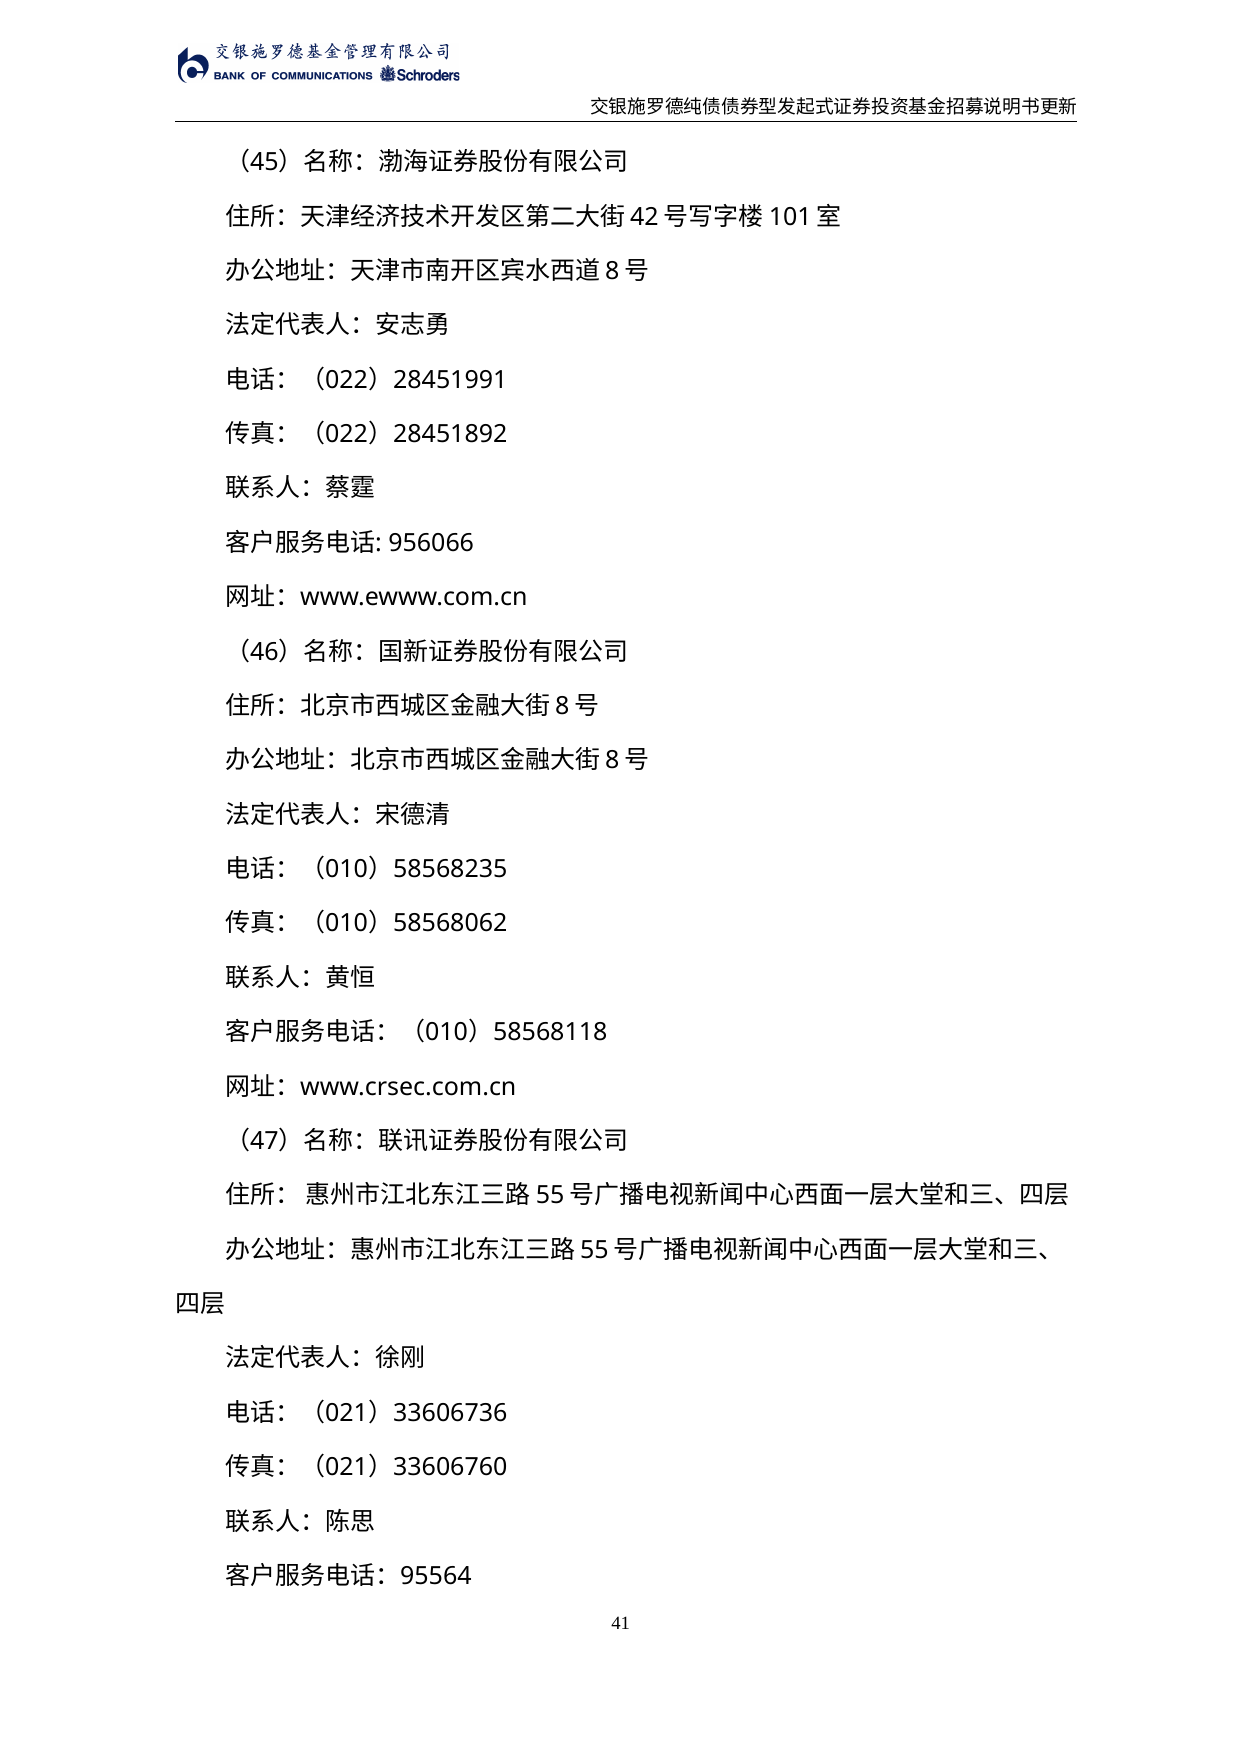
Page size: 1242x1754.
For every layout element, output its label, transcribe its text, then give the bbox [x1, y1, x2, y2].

text （45）名称：渤海证券股份有限公司 [175, 142, 1077, 178]
text 办公地址：天津市南开区宾水西道8号 [175, 250, 1077, 287]
text 法定代表人：徐刚 [175, 1338, 1077, 1374]
text 住所：天津经济技术开发区第二大街42号写字楼101室 [175, 196, 1077, 232]
text 客户服务电话：95564 [175, 1555, 1077, 1592]
text 网址：www.crsec.com.cn [175, 1066, 1077, 1102]
text 住所：北京市西城区金融大街8号 [175, 685, 1077, 722]
text 法定代表人：安志勇 [175, 305, 1077, 341]
text 联系人：黄恒 [175, 957, 1077, 993]
text 传真：（021）33606760 [175, 1447, 1077, 1483]
text 客户服务电话: 956066 [175, 522, 1077, 558]
text 办公地址：惠州市江北东江三路55号广播电视新闻中心西面一层大堂和三、四层 [175, 1229, 1077, 1320]
text （46）名称：国新证券股份有限公司 [175, 631, 1077, 667]
text 法定代表人：宋德清 [175, 794, 1077, 830]
text 传真：（010）58568062 [175, 903, 1077, 939]
text 住所： 惠州市江北东江三路55号广播电视新闻中心西面一层大堂和三、四层 [175, 1175, 1077, 1211]
text 传真：（022）28451892 [175, 413, 1077, 450]
picture [178, 43, 460, 83]
text 网址：www.ewww.com.cn [175, 577, 1077, 613]
text （47）名称：联讯证券股份有限公司 [175, 1120, 1077, 1157]
text 电话：（022）28451991 [175, 359, 1077, 395]
text 客户服务电话：（010）58568118 [175, 1012, 1077, 1048]
text 办公地址：北京市西城区金融大街8号 [175, 740, 1077, 776]
text 电话：（021）33606736 [175, 1392, 1077, 1428]
text 电话：（010）58568235 [175, 848, 1077, 885]
text 联系人：蔡霆 [175, 468, 1077, 504]
text 联系人：陈思 [175, 1501, 1077, 1537]
